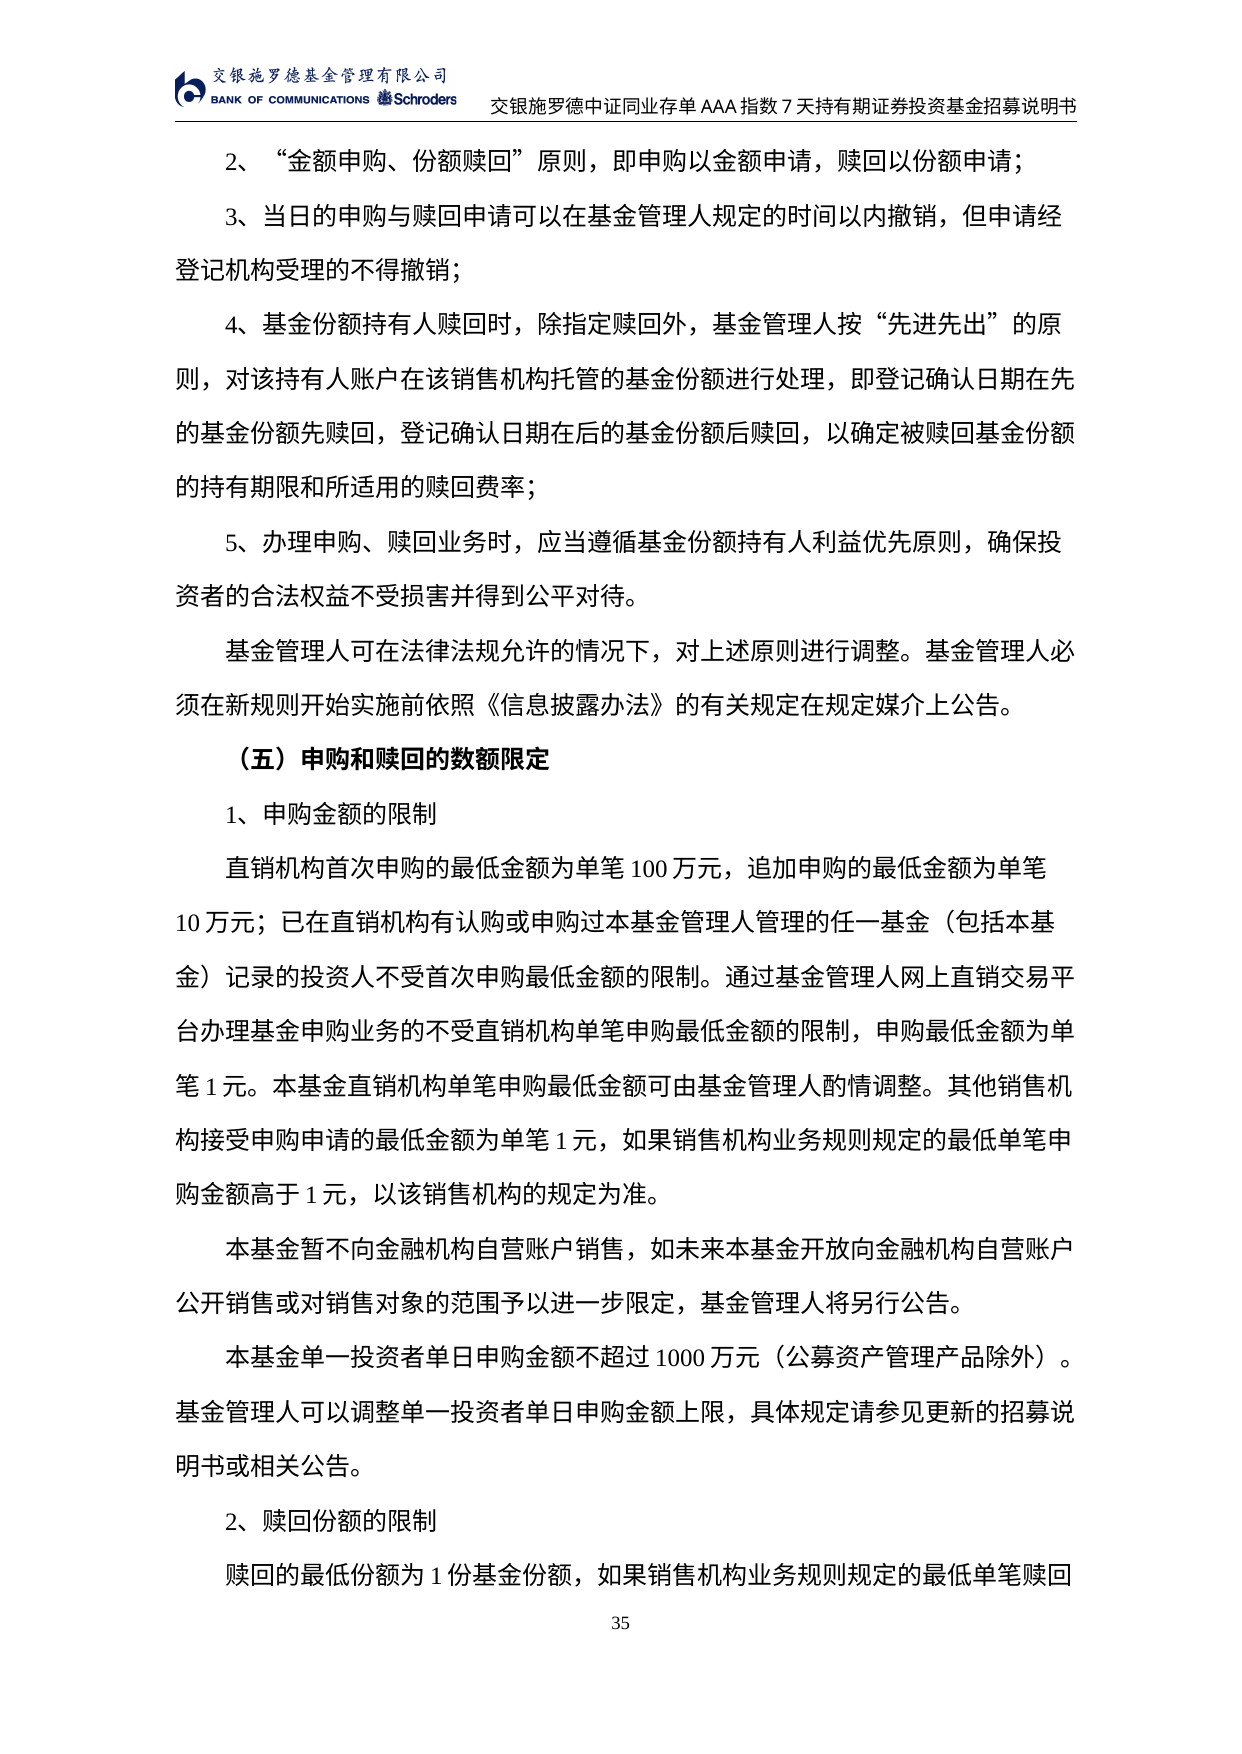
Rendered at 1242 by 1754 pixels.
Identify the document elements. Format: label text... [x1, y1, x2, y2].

text 1、申购金额的限制 [175, 794, 1077, 830]
text 4、基金份额持有人赎回时，除指定赎回外，基金管理人按“先进先出”的原则，对该持有人账户在该销售机构托管的基金份额进行处理，即登记确认日期在先的基金份额先赎回，登记确认日期在后的基金份额后赎回，以确定被赎回基金份额的持有期限和所适用的赎回费率； [175, 305, 1077, 504]
text （五）申购和赎回的数额限定 [175, 740, 1077, 776]
text 5、办理申购、赎回业务时，应当遵循基金份额持有人利益优先原则，确保投资者的合法权益不受损害并得到公平对待。 [175, 522, 1077, 613]
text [175, 1555, 1077, 1592]
text 本基金单一投资者单日申购金额不超过1000万元（公募资产管理产品除外）。基金管理人可以调整单一投资者单日申购金额上限，具体规定请参见更新的招募说明书或相关公告。 [175, 1338, 1077, 1483]
text 基金管理人可在法律法规允许的情况下，对上述原则进行调整。基金管理人必须在新规则开始实施前依照《信息披露办法》的有关规定在规定媒介上公告。 [175, 631, 1077, 722]
text 2、赎回份额的限制 [175, 1501, 1077, 1537]
picture [175, 67, 457, 107]
text 本基金暂不向金融机构自营账户销售，如未来本基金开放向金融机构自营账户公开销售或对销售对象的范围予以进一步限定，基金管理人将另行公告。 [175, 1229, 1077, 1320]
text 直销机构首次申购的最低金额为单笔100万元，追加申购的最低金额为单笔10万元；已在直销机构有认购或申购过本基金管理人管理的任一基金（包括本基金）记录的投资人不受首次申购最低金额的限制。通过基金管理人网上直销交易平台办理基金申购业务的不受直销机构单笔申购最低金额的限制，申购最低金额为单笔1元。本基金直销机构单笔申购最低金额可由基金管理人酌情调整。其他销售机构接受申购申请的最低金额为单笔1元，如果销售机构业务规则规定的最低单笔申购金额高于1元，以该销售机构的规定为准。 [175, 848, 1077, 1211]
text 2、“金额申购、份额赎回”原则，即申购以金额申请，赎回以份额申请； [175, 142, 1077, 178]
text 3、当日的申购与赎回申请可以在基金管理人规定的时间以内撤销，但申请经登记机构受理的不得撤销； [175, 196, 1077, 287]
